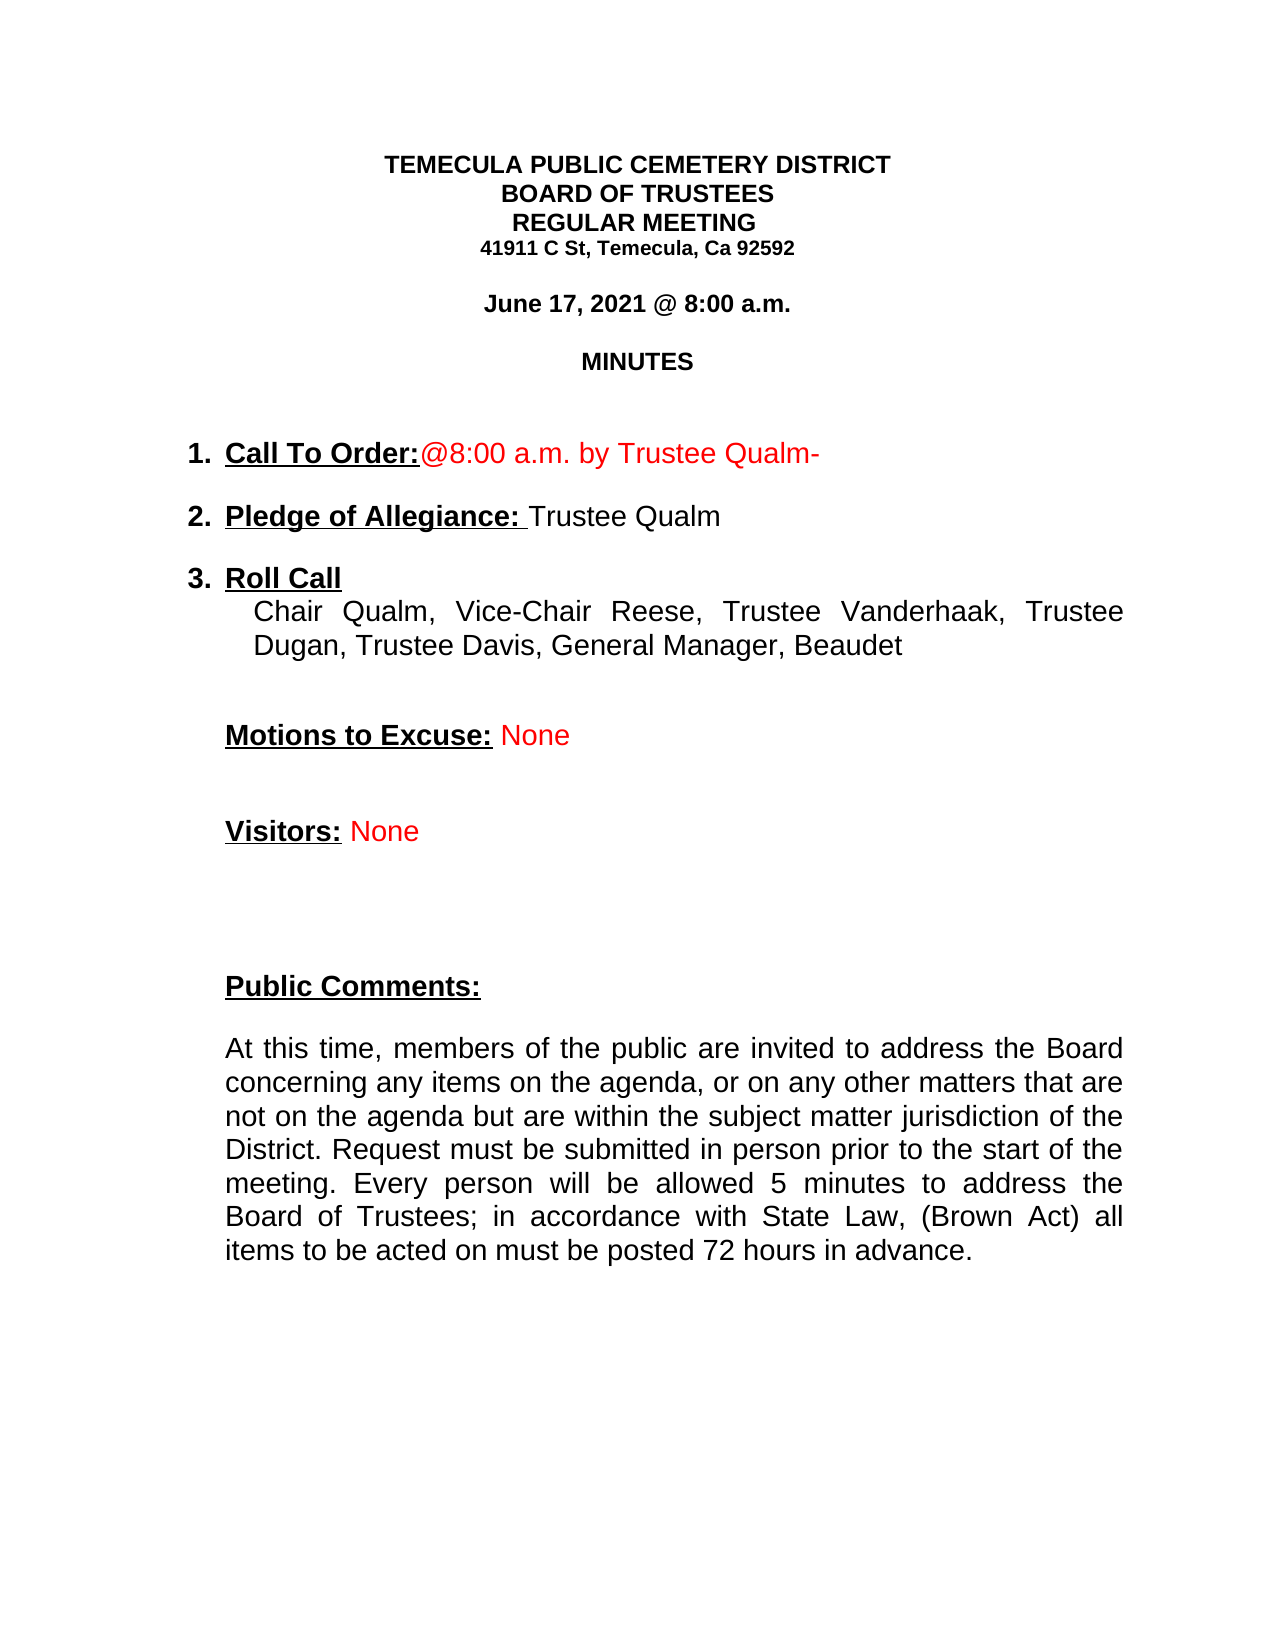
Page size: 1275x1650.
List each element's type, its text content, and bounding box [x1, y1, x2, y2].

text BOARD OF TRUSTEES [150, 179, 1125, 207]
text Motions to Excuse: None [225, 718, 1125, 752]
text June 17, 2021 @ 8:00 a.m. [150, 289, 1125, 318]
list Call To Order:@8:00 a.m. by Trustee Qualm- [187, 436, 1125, 470]
text TEMECULA PUBLIC CEMETERY DISTRICT [150, 150, 1125, 179]
text 41911 C St, Temecula, Ca 92592 [150, 236, 1125, 260]
list Roll Call [187, 561, 1125, 594]
text Public Comments: [150, 969, 1125, 1003]
text At this time, members of the public are invited to address the Board concerning any items on the agenda, or on any other matters that are not on the agenda but are within the subject matter jurisdiction of the District. Request must be submitted in person prior to the start of the meeting. Every person will be allowed 5 minutes to address the Board of Trustees; in accordance with State Law, (Brown Act) all items to be acted on must be posted 72 hours in advance. [225, 1031, 1125, 1266]
text Visitors: None [225, 813, 1125, 847]
text Chair Qualm, Vice-Chair Reese, Trustee Vanderhaak, Trustee Dugan, Trustee Davis, General Manager, Beaudet [253, 594, 1125, 661]
text MINUTES [150, 346, 1125, 375]
list Pledge of Allegiance: Trustee Qualm [187, 498, 1125, 532]
text REGULAR MEETING [150, 207, 1125, 236]
